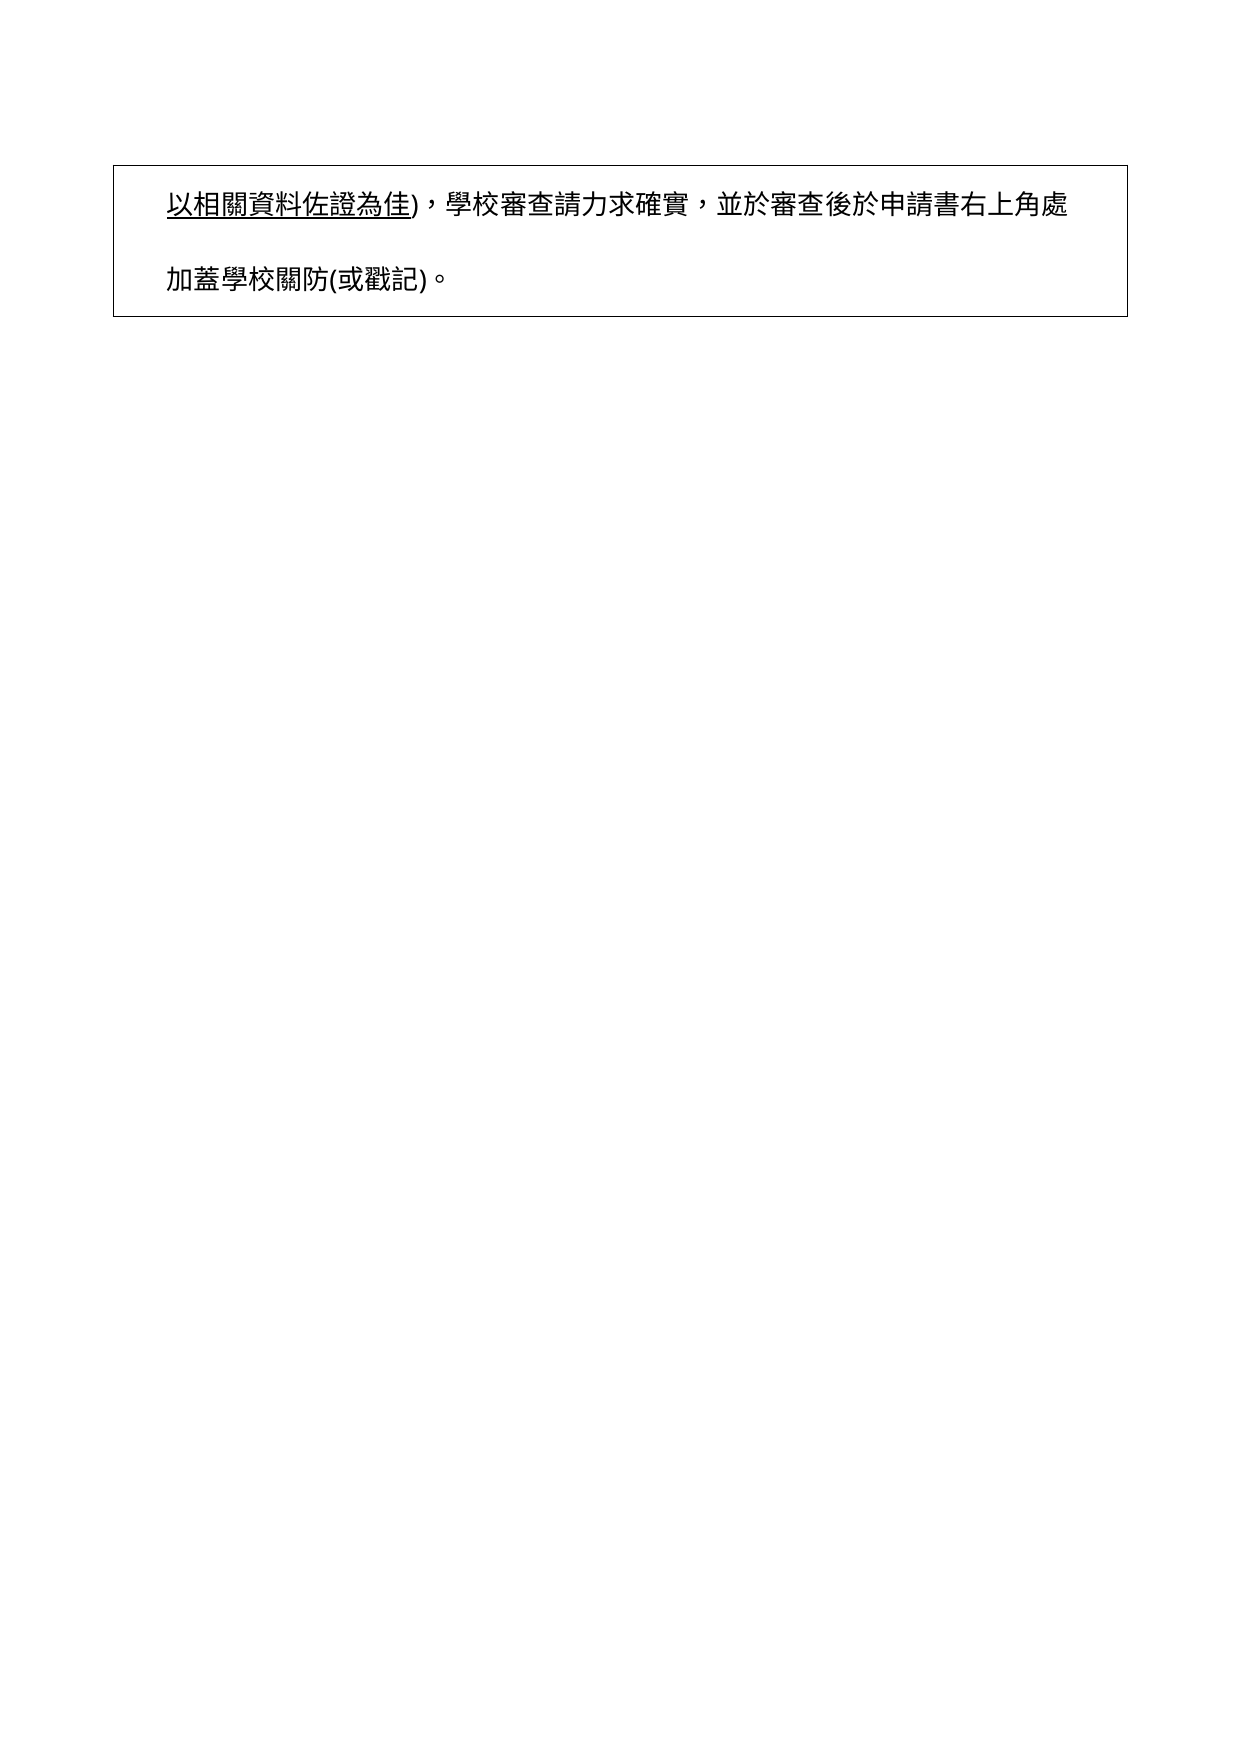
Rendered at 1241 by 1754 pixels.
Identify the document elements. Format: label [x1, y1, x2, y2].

table_cell [114, 166, 1127, 316]
